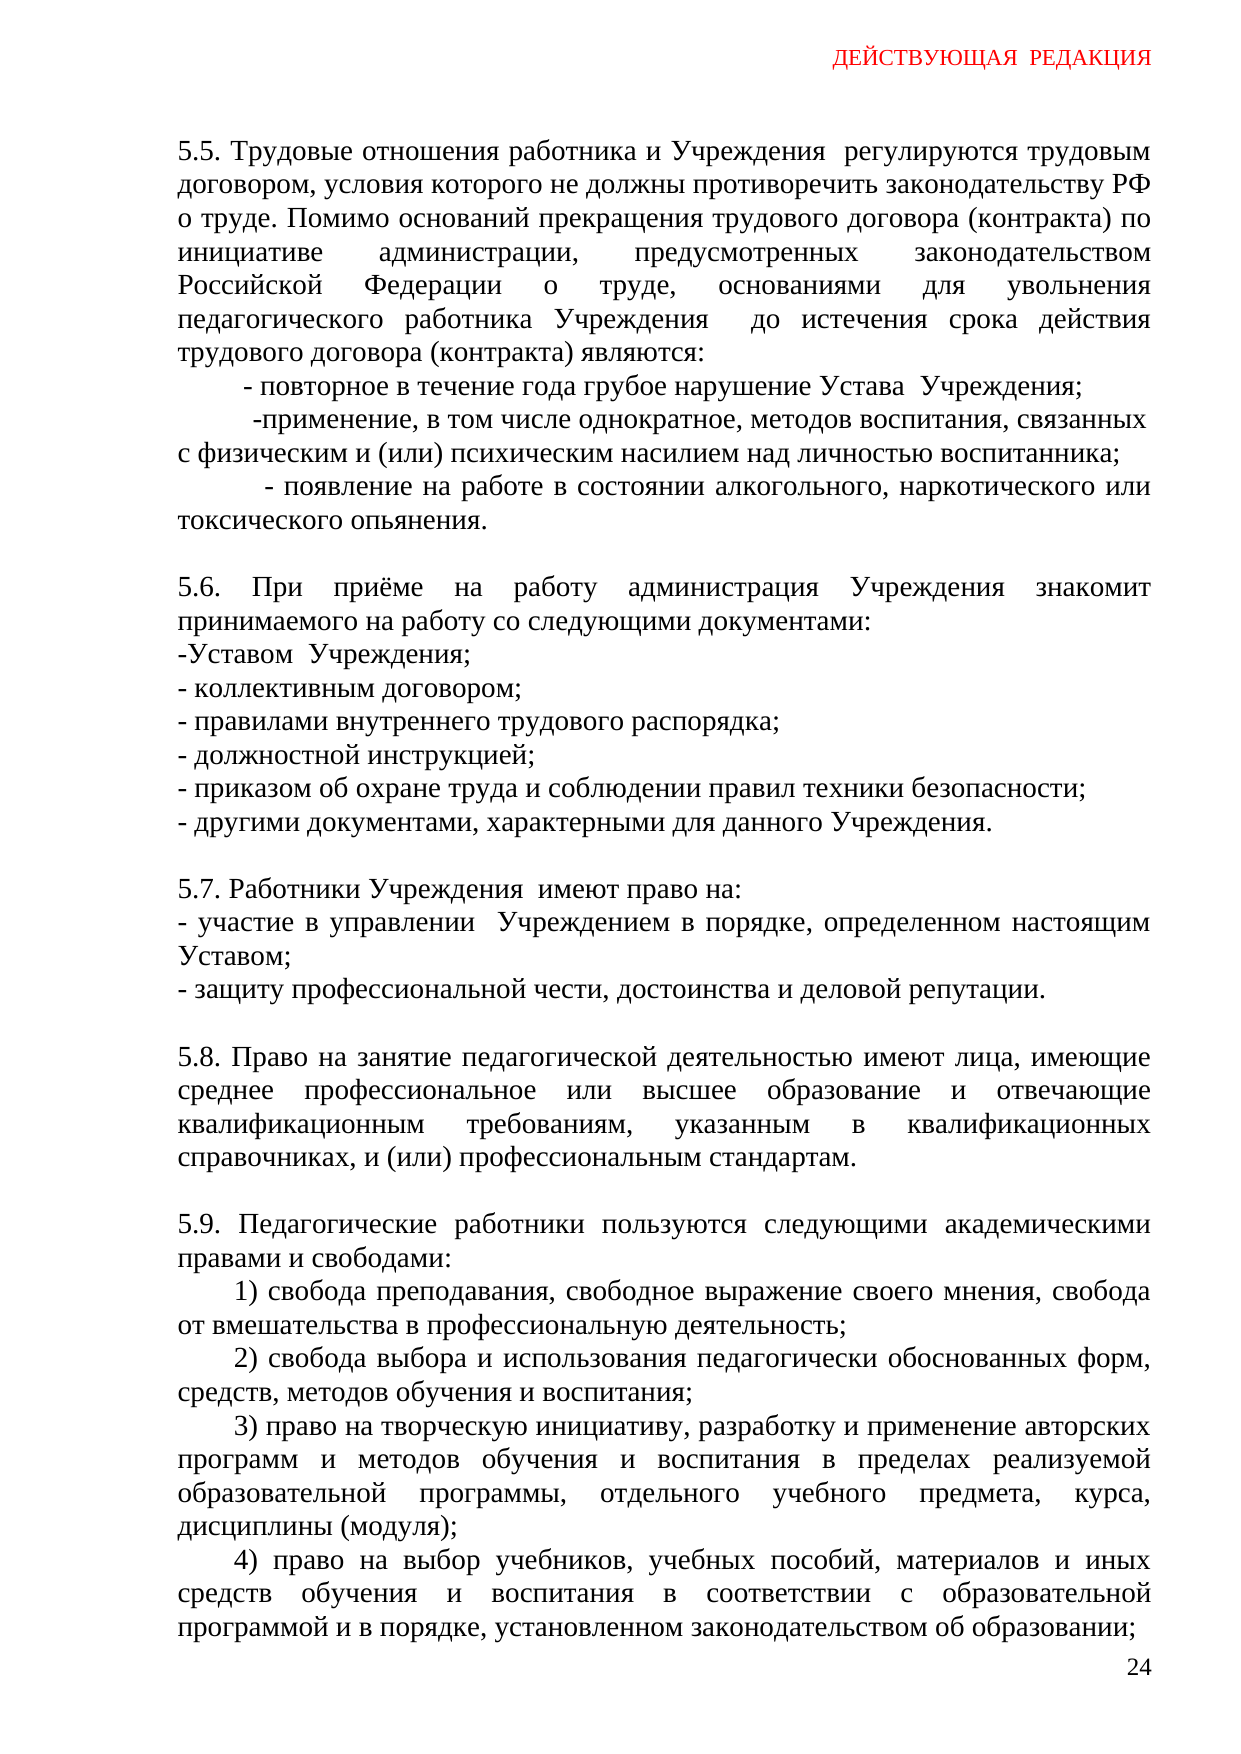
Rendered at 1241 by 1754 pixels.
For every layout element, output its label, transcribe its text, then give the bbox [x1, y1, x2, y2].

text 1) свобода преподавания, свободное выражение своего мнения, свобода от вмешательства в профессиональную деятельность; [177, 1273, 1152, 1341]
text 5.9. Педагогические работники пользуются следующими академическими правами и свободами: [177, 1206, 1152, 1273]
text 5.7. Работники Учреждения имеют право на: [177, 871, 1152, 904]
text - появление на работе в состоянии алкогольного, наркотического или токсического опьянения. [177, 468, 1152, 536]
text - должностной инструкцией; [177, 737, 1152, 770]
text 2) свобода выбора и использования педагогически обоснованных форм, средств, методов обучения и воспитания; [177, 1341, 1152, 1408]
text - правилами внутреннего трудового распорядка; [177, 703, 1152, 737]
text 5.5. Трудовые отношения работника и Учреждения регулируются трудовым договором, условия которого не должны противоречить законодательству РФ о труде. Помимо оснований прекращения трудового договора (контракта) по инициативе администрации, предусмотренных законодательством Российской Федерации о труде, основаниями для увольнения педагогического работника Учреждения до истечения срока действия трудового договора (контракта) являются: [177, 133, 1152, 368]
text - повторное в течение года грубое нарушение Устава Учреждения; [177, 368, 1152, 401]
text 3) право на творческую инициативу, разработку и применение авторских программ и методов обучения и воспитания в пределах реализуемой образовательной программы, отдельного учебного предмета, курса, дисциплины (модуля); [177, 1408, 1152, 1542]
text 5.6. При приёме на работу администрация Учреждения знакомит принимаемого на работу со следующими документами: [177, 569, 1152, 636]
text - защиту профессиональной чести, достоинства и деловой репутации. [177, 972, 1152, 1005]
text - коллективным договором; [177, 670, 1152, 703]
text -Уставом Учреждения; [177, 636, 1152, 670]
text 4) право на выбор учебников, учебных пособий, материалов и иных средств обучения и воспитания в соответствии с образовательной программой и в порядке, установленном законодательством об образовании; [177, 1542, 1152, 1642]
text с физическим и (или) психическим насилием над личностью воспитанника; [177, 435, 1152, 468]
text - другими документами, характерными для данного Учреждения. [177, 804, 1152, 837]
text -применение, в том числе однократное, методов воспитания, связанных [252, 401, 1152, 435]
text - приказом об охране труда и соблюдении правил техники безопасности; [177, 770, 1152, 804]
text - участие в управлении Учреждением в порядке, определенном настоящим Уставом; [177, 904, 1152, 972]
text 5.8. Право на занятие педагогической деятельностью имеют лица, имеющие среднее профессиональное или высшее образование и отвечающие квалификационным требованиям, указанным в квалификационных справочниках, и (или) профессиональным стандартам. [177, 1039, 1152, 1173]
